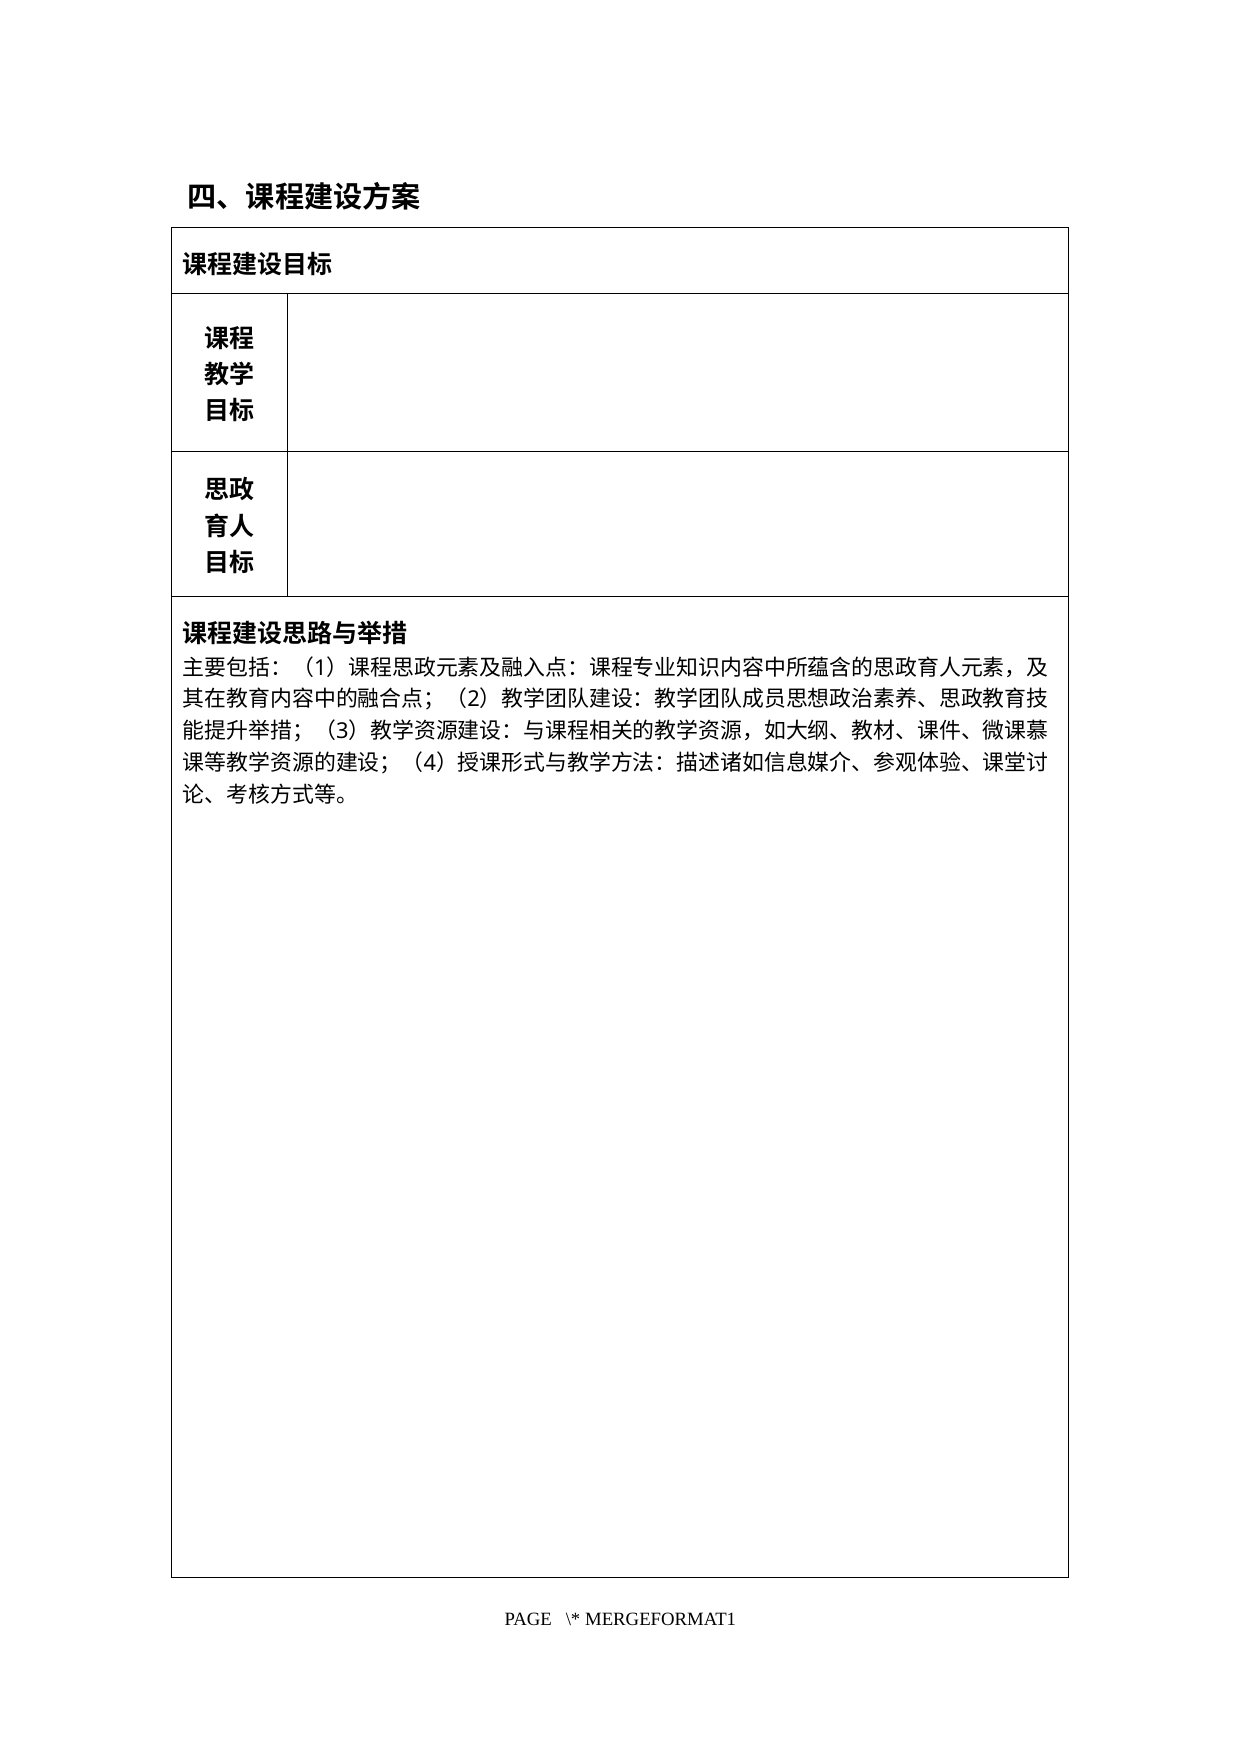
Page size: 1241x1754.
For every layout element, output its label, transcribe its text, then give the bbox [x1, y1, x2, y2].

table_cell [288, 294, 1068, 451]
table_cell 课程建设思路与举措 主要包括：（1）课程思政元素及融入点：课程专业知识内容中所蕴含的思政育人元素，及其在教育内容中的融合点；（2）教学团队建设：教学团队成员思想政治素养、思政教育技能提升举措；（3）教学资源建设：与课程相关的教学资源，如大纲、教材、课件、微课慕课等教学资源的建设；（4）授课形式与教学方法：描述诸如信息媒介、参观体验、课堂讨论、考核方式等。 [172, 597, 1068, 1577]
table_cell 课程 教学 目标 [172, 294, 287, 451]
table_cell 思政 育人 目标 [172, 452, 287, 596]
table_cell [288, 452, 1068, 596]
table_header 课程建设目标 [172, 228, 1068, 293]
text 四、课程建设方案 [187, 162, 1053, 227]
